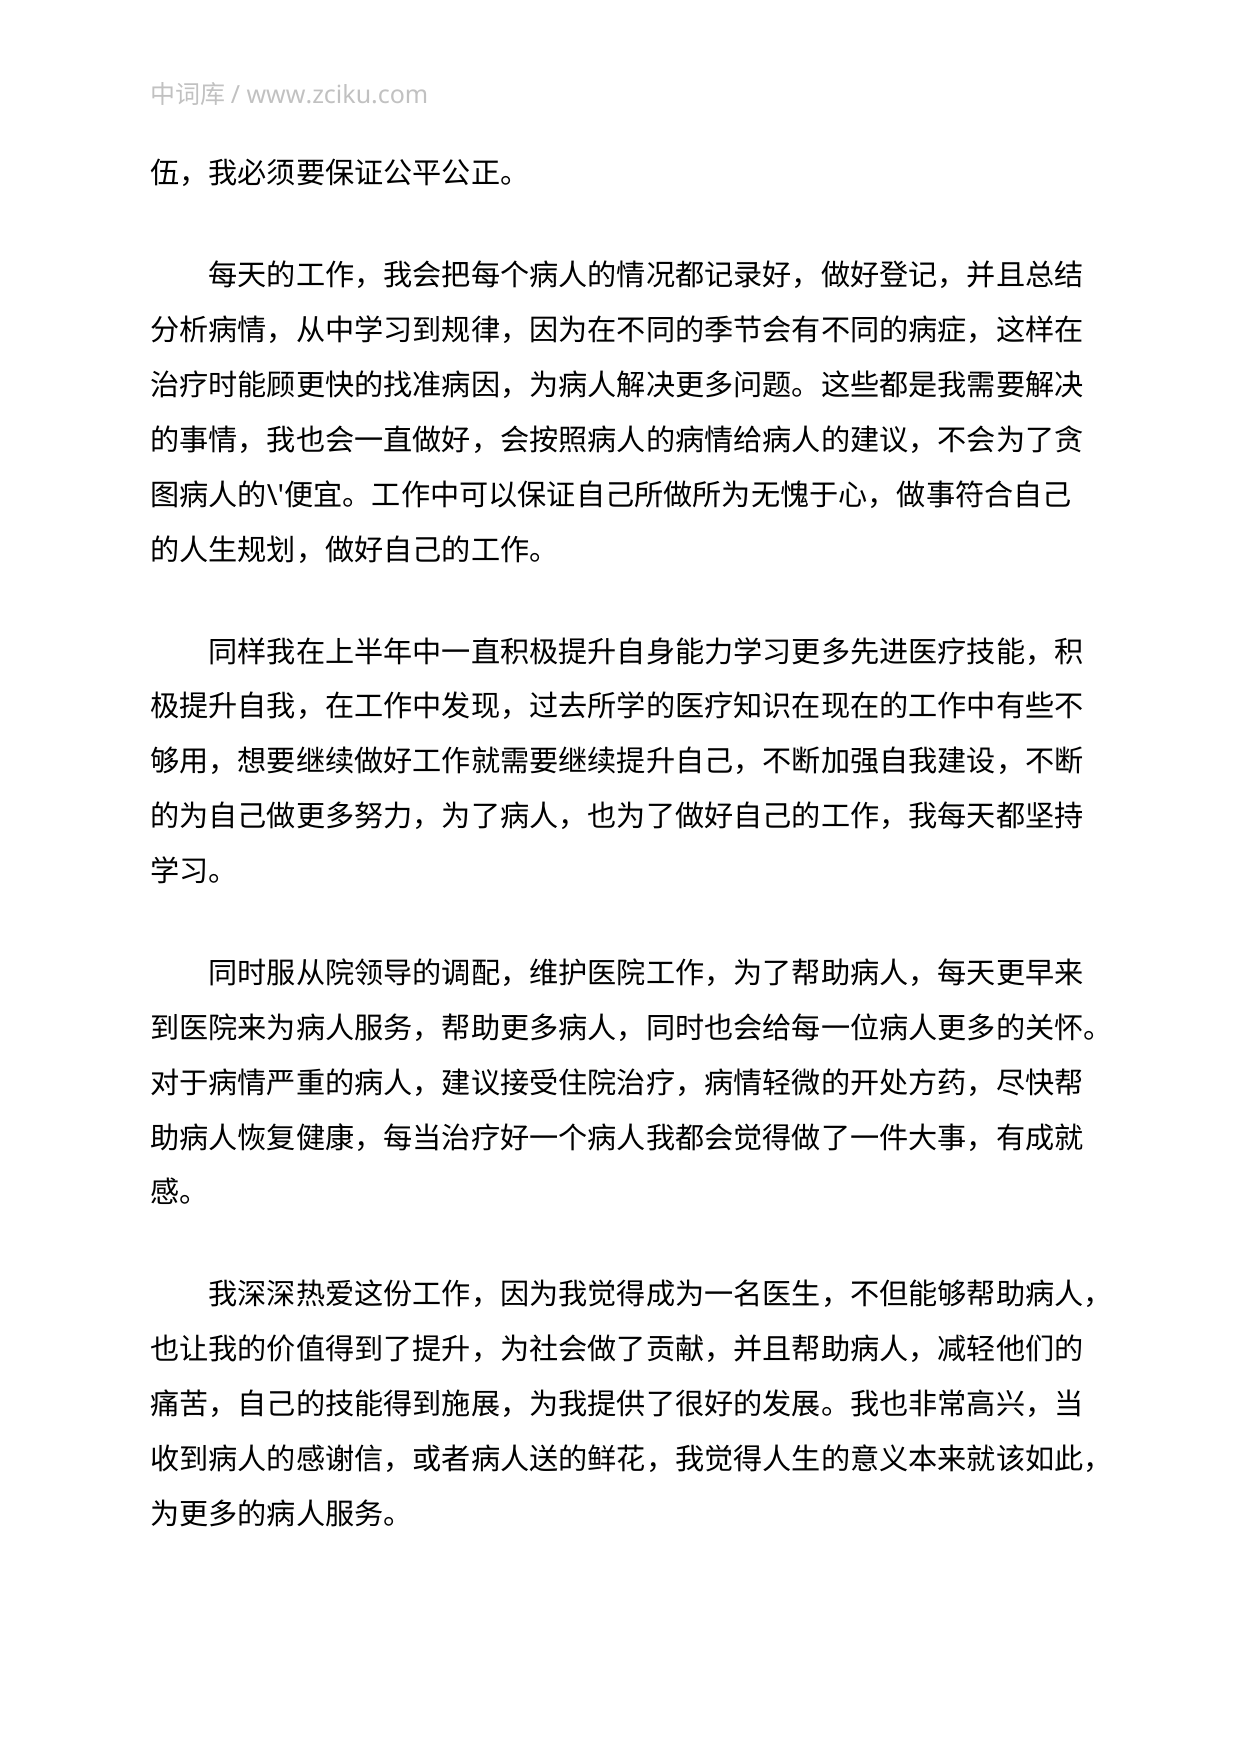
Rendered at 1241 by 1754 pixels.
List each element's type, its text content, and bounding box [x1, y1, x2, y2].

text 同时服从院领导的调配，维护医院工作，为了帮助病人，每天更早来到医院来为病人服务，帮助更多病人，同时也会给每一位病人更多的关怀。对于病情严重的病人，建议接受住院治疗，病情轻微的开处方药，尽快帮助病人恢复健康，每当治疗好一个病人我都会觉得做了一件大事，有成就感。 [150, 949, 1090, 1211]
text 每天的工作，我会把每个病人的情况都记录好，做好登记，并且总结分析病情，从中学习到规律，因为在不同的季节会有不同的病症，这样在治疗时能顾更快的找准病因，为病人解决更多问题。这些都是我需要解决的事情，我也会一直做好，会按照病人的病情给病人的建议，不会为了贪图病人的\'便宜。工作中可以保证自己所做所为无愧于心，做事符合自己的人生规划，做好自己的工作。 [150, 252, 1090, 569]
text 我深深热爱这份工作，因为我觉得成为一名医生，不但能够帮助病人，也让我的价值得到了提升，为社会做了贡献，并且帮助病人，减轻他们的痛苦，自己的技能得到施展，为我提供了很好的发展。我也非常高兴，当收到病人的感谢信，或者病人送的鲜花，我觉得人生的意义本来就该如此，为更多的病人服务。 [150, 1271, 1090, 1533]
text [150, 150, 1090, 192]
text 同样我在上半年中一直积极提升自身能力学习更多先进医疗技能，积极提升自我，在工作中发现，过去所学的医疗知识在现在的工作中有些不够用，想要继续做好工作就需要继续提升自己，不断加强自我建设，不断的为自己做更多努力，为了病人，也为了做好自己的工作，我每天都坚持学习。 [150, 628, 1090, 890]
